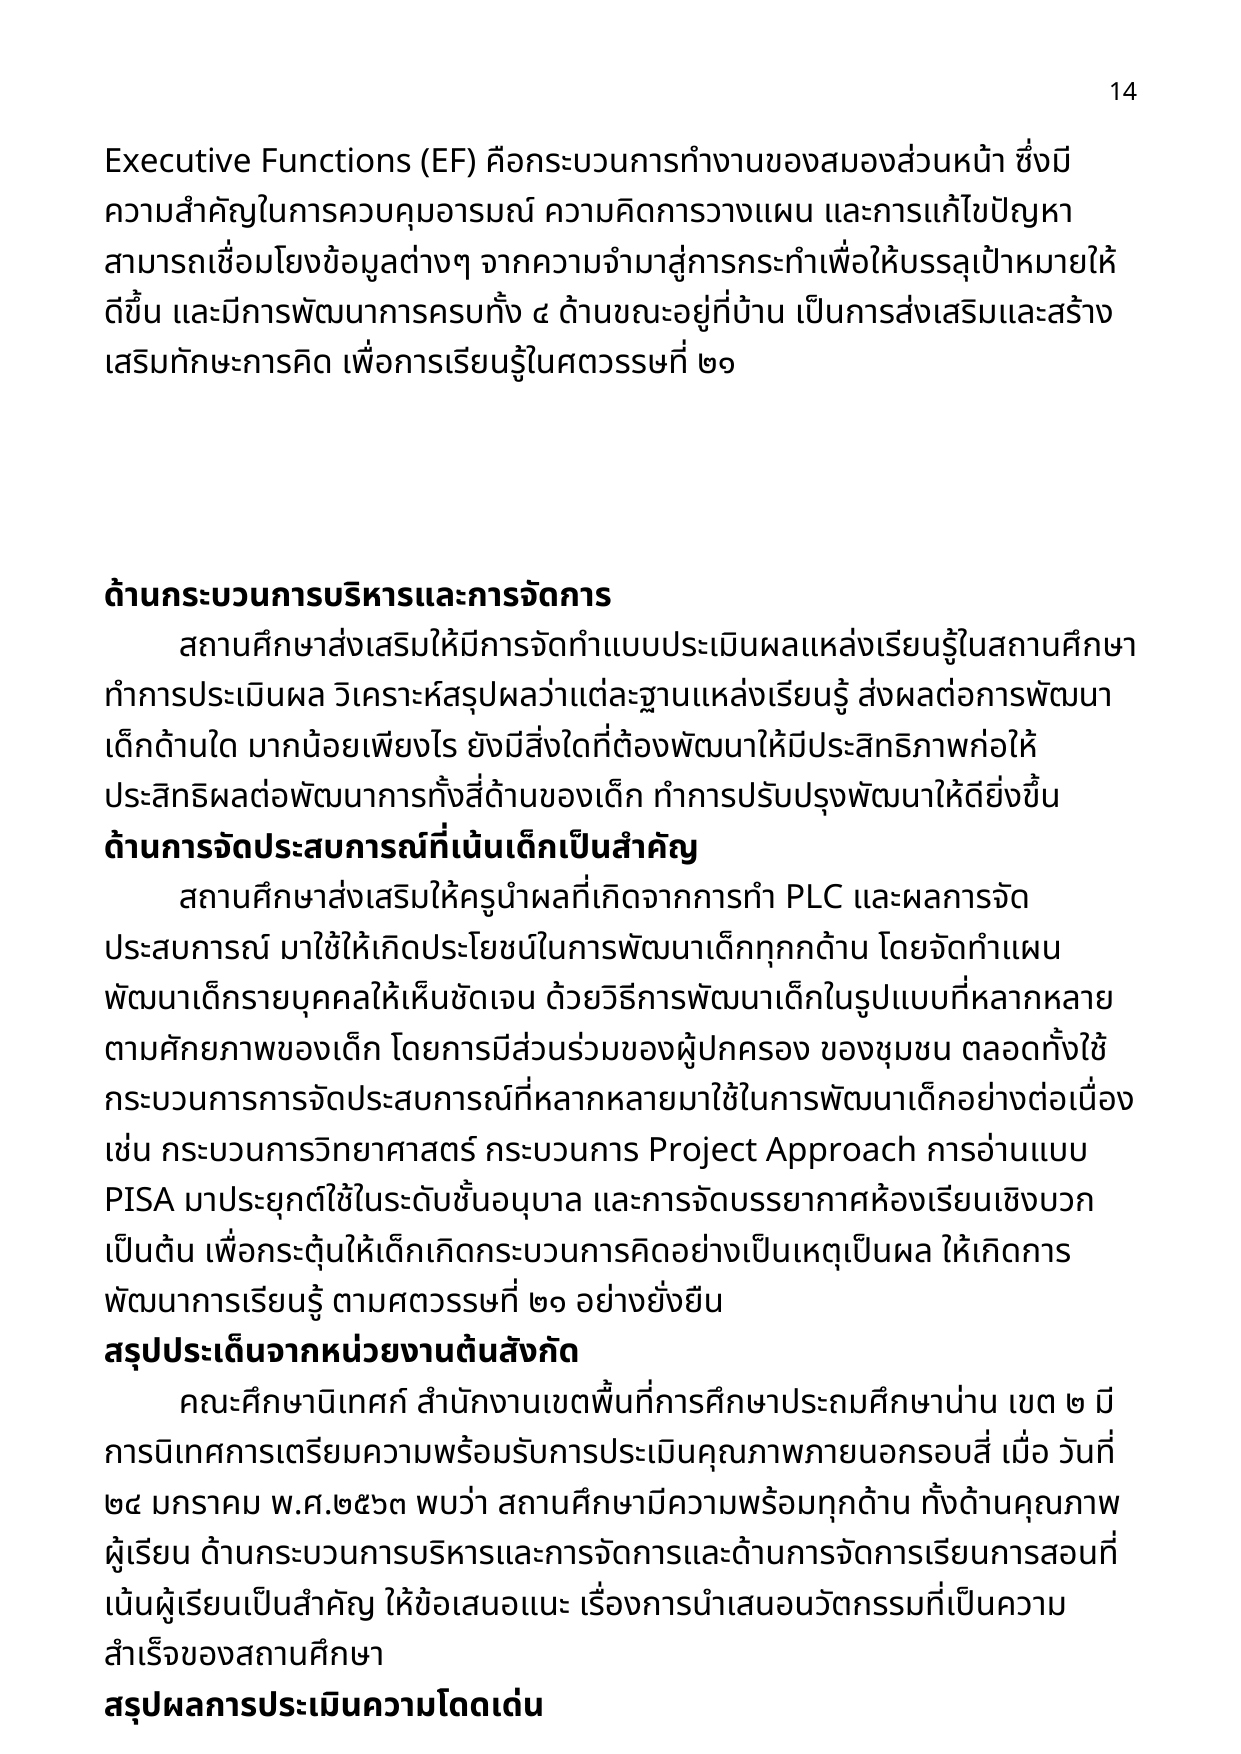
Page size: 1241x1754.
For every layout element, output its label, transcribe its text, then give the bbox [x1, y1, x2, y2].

text สรุปผลการประเมินความโดดเด่น [103, 1681, 1137, 1731]
text คณะศึกษานิเทศก์ สำนักงานเขตพื้นที่การศึกษาประถมศึกษาน่าน เขต ๒ มีการนิเทศการเตรียมความพร้อมรับการประเมินคุณภาพภายนอกรอบสี่ เมื่อ วันที่ ๒๔ มกราคม พ.ศ.๒๕๖๓ พบว่า สถานศึกษามีความพร้อมทุกด้าน ทั้งด้านคุณภาพผู้เรียน ด้านกระบวนการบริหารและการจัดการและด้านการจัดการเรียนการสอนที่เน้นผู้เรียนเป็นสำคัญ ให้ข้อเสนอแนะ เรื่องการนำเสนอนวัตกรรมที่เป็นความสำเร็จของสถานศึกษา [103, 1378, 1137, 1681]
text สถานศึกษาส่งเสริมให้มีการจัดทำแบบประเมินผลแหล่งเรียนรู้ในสถานศึกษา ทำการประเมินผล วิเคราะห์สรุปผลว่าแต่ละฐานแหล่งเรียนรู้ ส่งผลต่อการพัฒนาเด็กด้านใด มากน้อยเพียงไร ยังมีสิ่งใดที่ต้องพัฒนาให้มีประสิทธิภาพก่อให้ประสิทธิผลต่อพัฒนาการทั้งสี่ด้านของเด็ก ทำการปรับปรุงพัฒนาให้ดียิ่งขึ้น [103, 621, 1137, 823]
text สถานศึกษาส่งเสริมให้ครูนำผลที่เกิดจากการทำ PLC และผลการจัดประสบการณ์ มาใช้ให้เกิดประโยชน์ในการพัฒนาเด็กทุกกด้าน โดยจัดทำแผนพัฒนาเด็กรายบุคคลให้เห็นชัดเจน ด้วยวิธีการพัฒนาเด็กในรูปแบบที่หลากหลายตามศักยภาพของเด็ก โดยการมีส่วนร่วมของผู้ปกครอง ของชุมชน ตลอดทั้งใช้กระบวนการการจัดประสบการณ์ที่หลากหลายมาใช้ในการพัฒนาเด็กอย่างต่อเนื่อง เช่น กระบวนการวิทยาศาสตร์ กระบวนการ Project Approach การอ่านแบบ PISA มาประยุกต์ใช้ในระดับชั้นอนุบาล และการจัดบรรยากาศห้องเรียนเชิงบวก เป็นต้น เพื่อกระตุ้นให้เด็กเกิดกระบวนการคิดอย่างเป็นเหตุเป็นผล ให้เกิดการพัฒนาการเรียนรู้ ตามศตวรรษที่ ๒๑ อย่างยั่งยืน [103, 873, 1137, 1327]
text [103, 137, 1137, 389]
text ด้านกระบวนการบริหารและการจัดการ [103, 571, 1137, 621]
text ด้านการจัดประสบการณ์ที่เน้นเด็กเป็นสำคัญ [103, 823, 1137, 873]
text สรุปประเด็นจากหน่วยงานต้นสังกัด [103, 1327, 1137, 1378]
